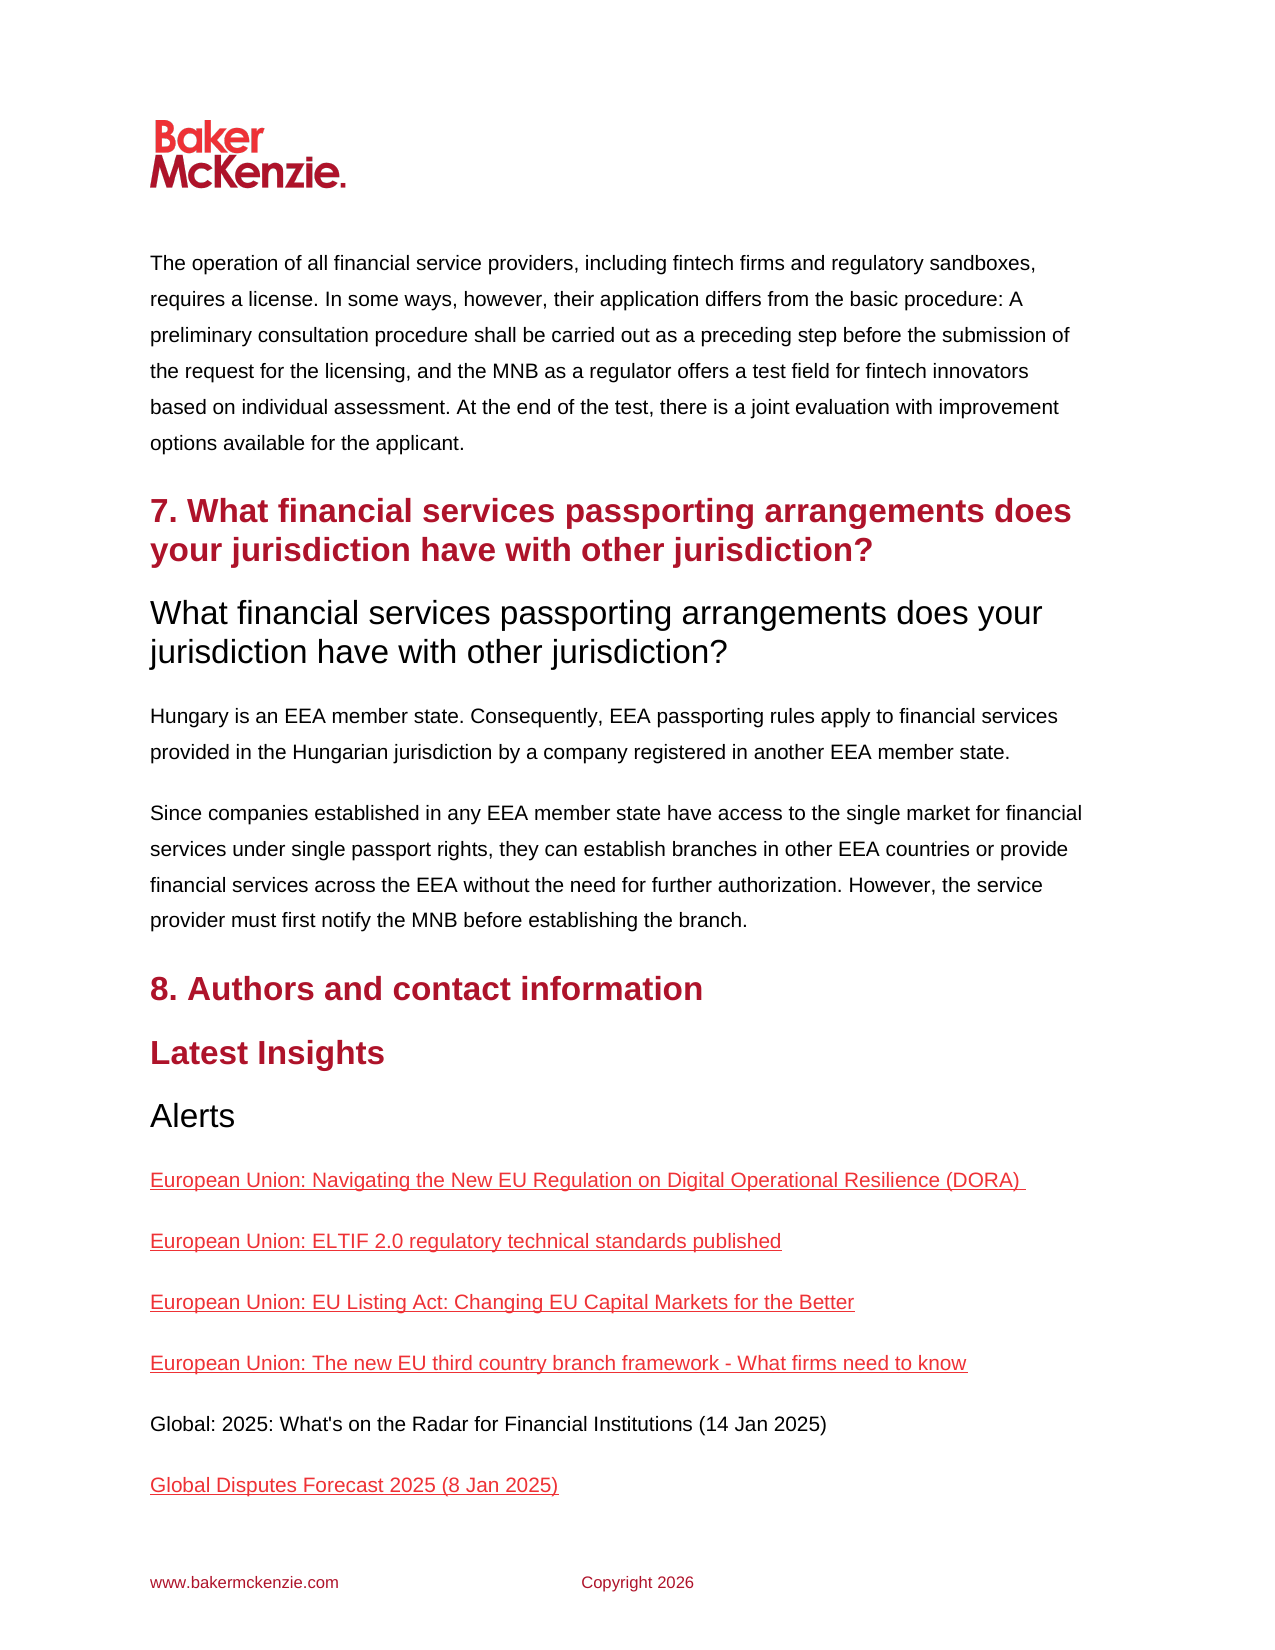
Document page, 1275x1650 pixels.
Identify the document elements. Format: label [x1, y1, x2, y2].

picture [150, 120, 346, 189]
